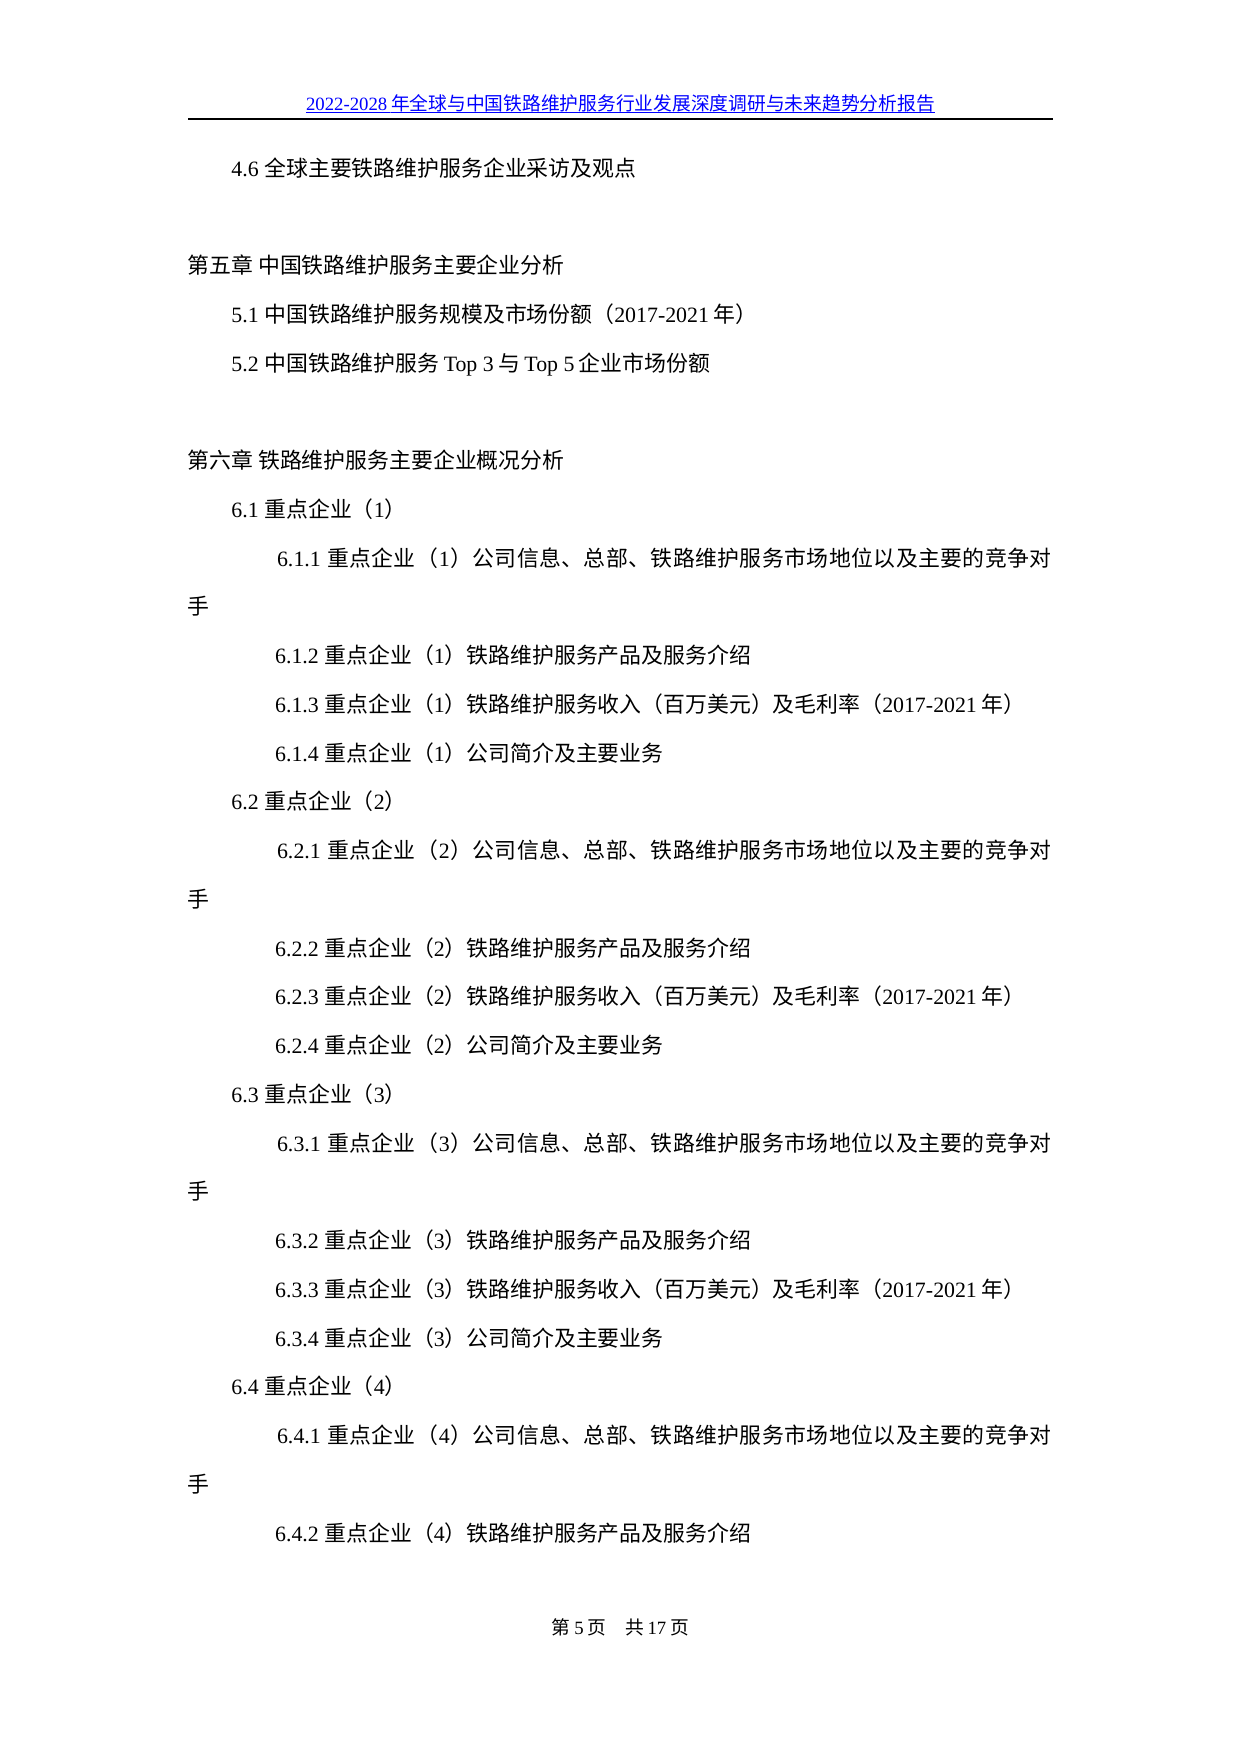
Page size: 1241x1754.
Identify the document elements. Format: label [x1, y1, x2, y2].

text [187, 150, 1053, 1548]
